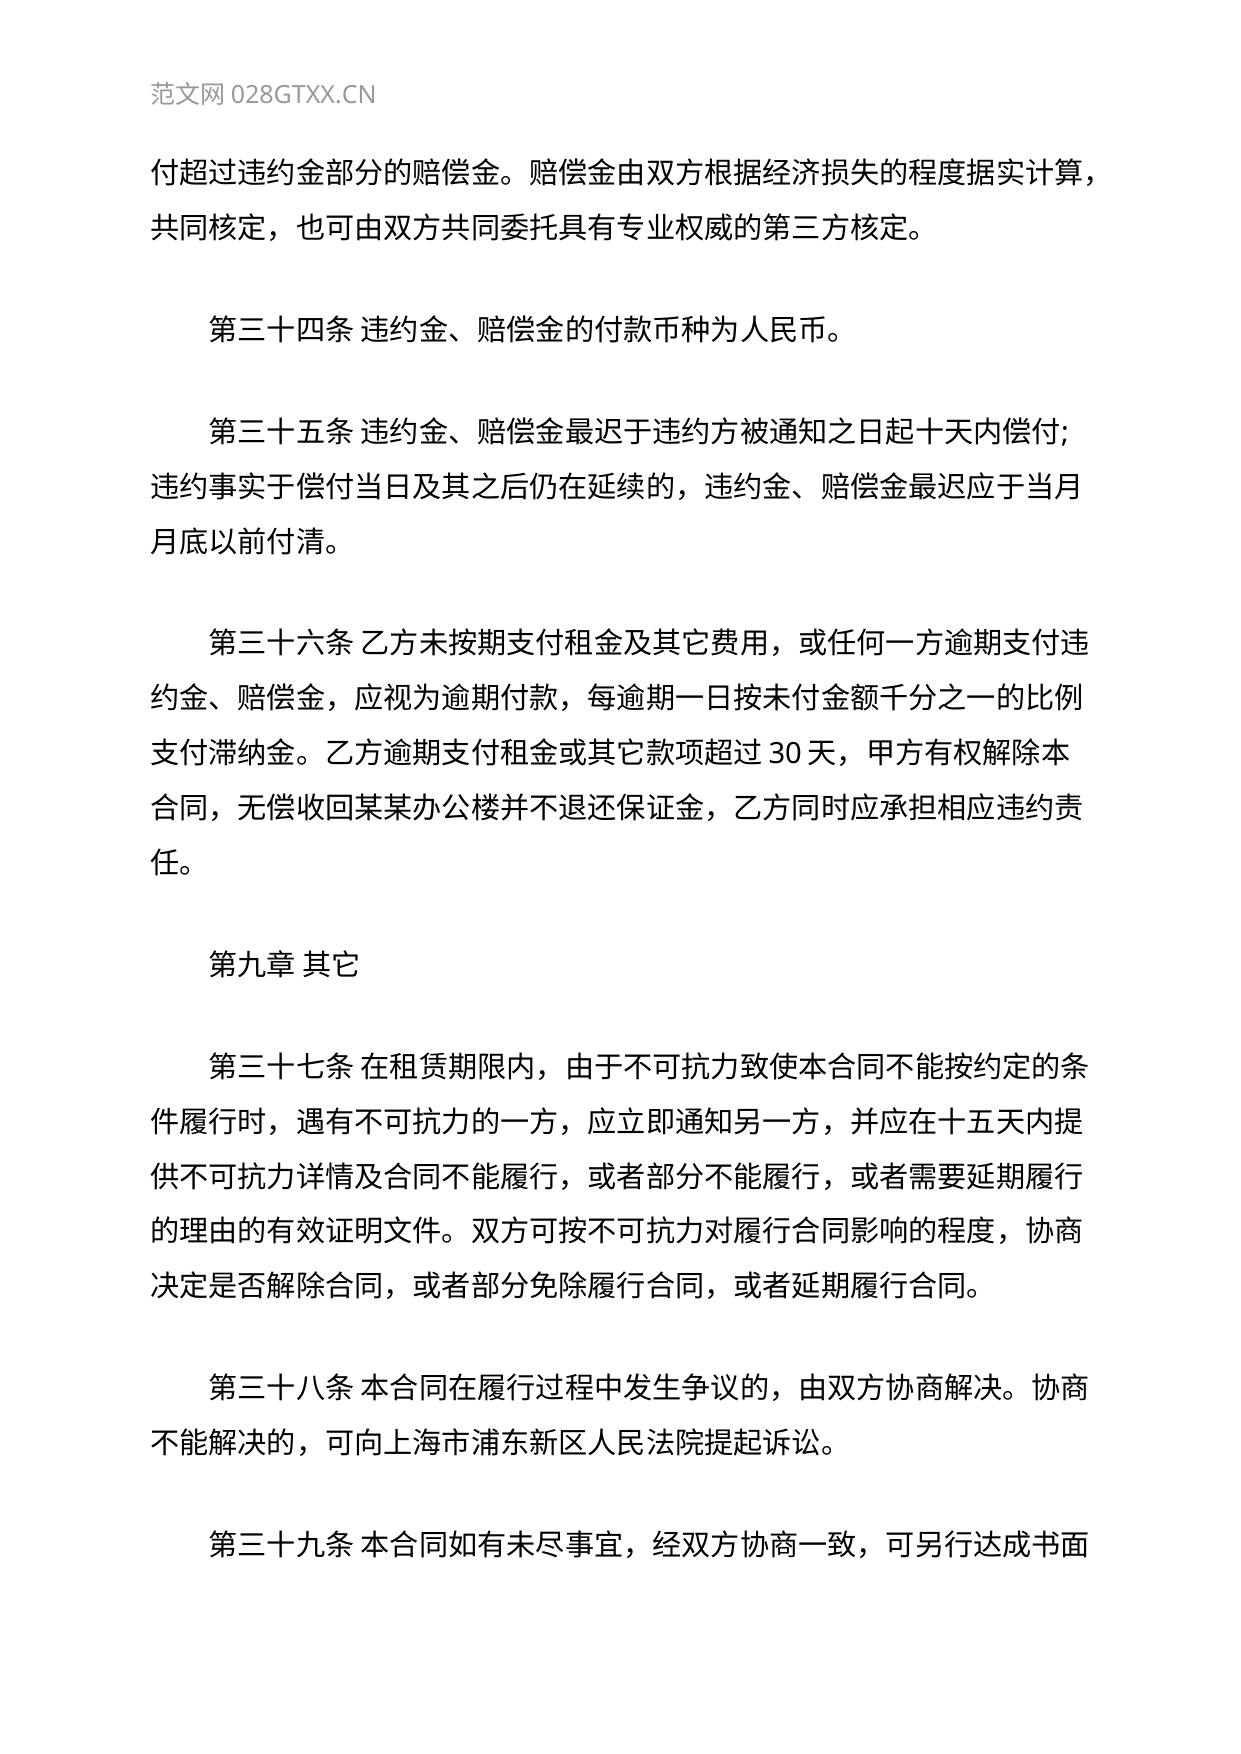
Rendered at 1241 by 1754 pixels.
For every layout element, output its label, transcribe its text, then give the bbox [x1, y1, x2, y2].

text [150, 150, 1090, 247]
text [150, 1521, 1090, 1564]
text 第三十八条 本合同在履行过程中发生争议的，由双方协商解决。协商不能解决的，可向上海市浦东新区人民法院提起诉讼。 [150, 1365, 1090, 1462]
text 第三十七条 在租赁期限内，由于不可抗力致使本合同不能按约定的条件履行时，遇有不可抗力的一方，应立即通知另一方，并应在十五天内提供不可抗力详情及合同不能履行，或者部分不能履行，或者需要延期履行的理由的有效证明文件。双方可按不可抗力对履行合同影响的程度，协商决定是否解除合同，或者部分免除履行合同，或者延期履行合同。 [150, 1043, 1090, 1305]
text 第九章 其它 [150, 942, 1090, 984]
text 第三十六条 乙方未按期支付租金及其它费用，或任何一方逾期支付违约金、赔偿金，应视为逾期付款，每逾期一日按未付金额千分之一的比例支付滞纳金。乙方逾期支付租金或其它款项超过30天，甲方有权解除本合同，无偿收回某某办公楼并不退还保证金，乙方同时应承担相应违约责任。 [150, 620, 1090, 882]
text 第三十四条 违约金、赔偿金的付款币种为人民币。 [150, 307, 1090, 349]
text 第三十五条 违约金、赔偿金最迟于违约方被通知之日起十天内偿付;违约事实于偿付当日及其之后仍在延续的，违约金、赔偿金最迟应于当月月底以前付清。 [150, 408, 1090, 561]
